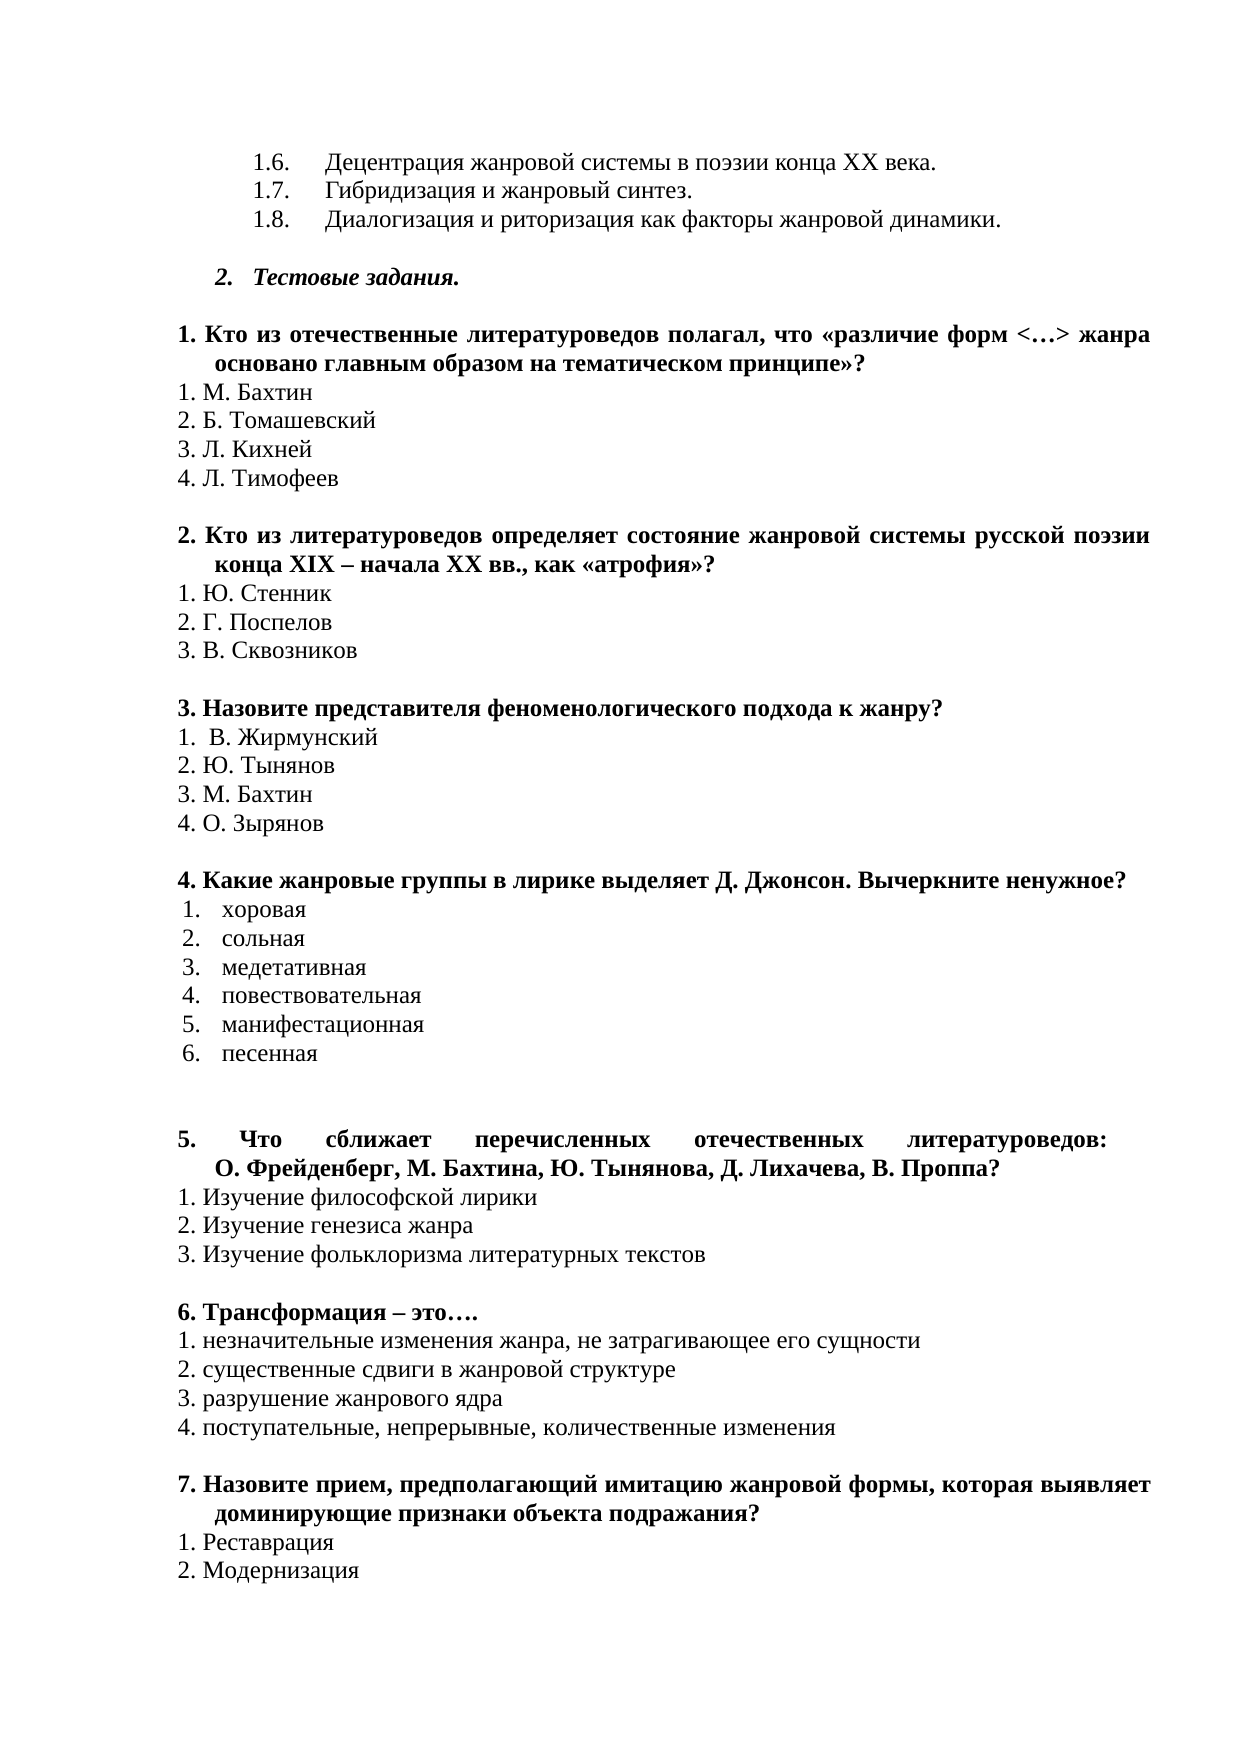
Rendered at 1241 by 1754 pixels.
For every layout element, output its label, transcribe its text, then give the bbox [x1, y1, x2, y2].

list Децентрация жанровой системы в поэзии конца ХХ века. [252, 147, 1152, 176]
text 6. Трансформация – это…. [177, 1297, 1152, 1326]
text 4. Л. Тимофеев [177, 463, 1152, 492]
text 2. Модернизация [177, 1556, 1152, 1584]
list медетативная [182, 952, 1152, 981]
text 1. М. Бахтин [177, 377, 1152, 406]
list Диалогизация и риторизация как факторы жанровой динамики. [252, 204, 1152, 233]
list повествовательная [182, 981, 1152, 1009]
text 3. В. Сквозников [177, 636, 1152, 664]
text 2. Изучение генезиса жанра [177, 1211, 1152, 1239]
text 1. Изучение философской лирики [177, 1182, 1152, 1211]
list манифестационная [182, 1009, 1152, 1038]
text 3. Л. Кихней [177, 434, 1152, 463]
text 3. разрушение жанрового ядра [177, 1383, 1152, 1412]
text 2. Ю. Тынянов [177, 751, 1152, 779]
text 4. Какие жанровые группы в лирике выделяет Д. Джонсон. Вычеркните ненужное? [177, 866, 1152, 894]
text 1. незначительные изменения жанра, не затрагивающее его сущности [177, 1326, 1152, 1354]
text 4. поступательные, непрерывные, количественные изменения [177, 1412, 1152, 1441]
text 1. В. Жирмунский [177, 722, 1152, 751]
list Тестовые задания. [215, 262, 1152, 291]
text 3. М. Бахтин [177, 779, 1152, 808]
list Гибридизация и жанровый синтез. [252, 176, 1152, 204]
text 1. Реставрация [177, 1527, 1152, 1556]
text 3. Назовите представителя феноменологического подхода к жанру? [177, 693, 1152, 722]
list песенная [182, 1038, 1152, 1067]
text 2. Кто из литературоведов определяет состояние жанровой системы русской поэзии конца XIX – начала ХХ вв., как «атрофия»? [177, 521, 1152, 578]
text 4. О. Зырянов [177, 808, 1152, 837]
text 7. Назовите прием, предполагающий имитацию жанровой формы, которая выявляет доминирующие признаки объекта подражания? [177, 1469, 1152, 1527]
text 2. существенные сдвиги в жанровой структуре [177, 1354, 1152, 1383]
text 3. Изучение фольклоризма литературных текстов [177, 1239, 1152, 1268]
text 5. Что сближает перечисленных отечественных литературоведов: О. Фрейденберг, М. Бахтина, Ю. Тынянова, Д. Лихачева, В. Проппа? [177, 1124, 1152, 1182]
list хоровая [182, 894, 1152, 923]
text 1. Ю. Стенник [177, 578, 1152, 607]
text 1. Кто из отечественные литературоведов полагал, что «различие форм <…> жанра основано главным образом на тематическом принципе»? [177, 319, 1152, 377]
text 2. Б. Томашевский [177, 406, 1152, 434]
list сольная [182, 923, 1152, 952]
text 2. Г. Поспелов [177, 607, 1152, 636]
